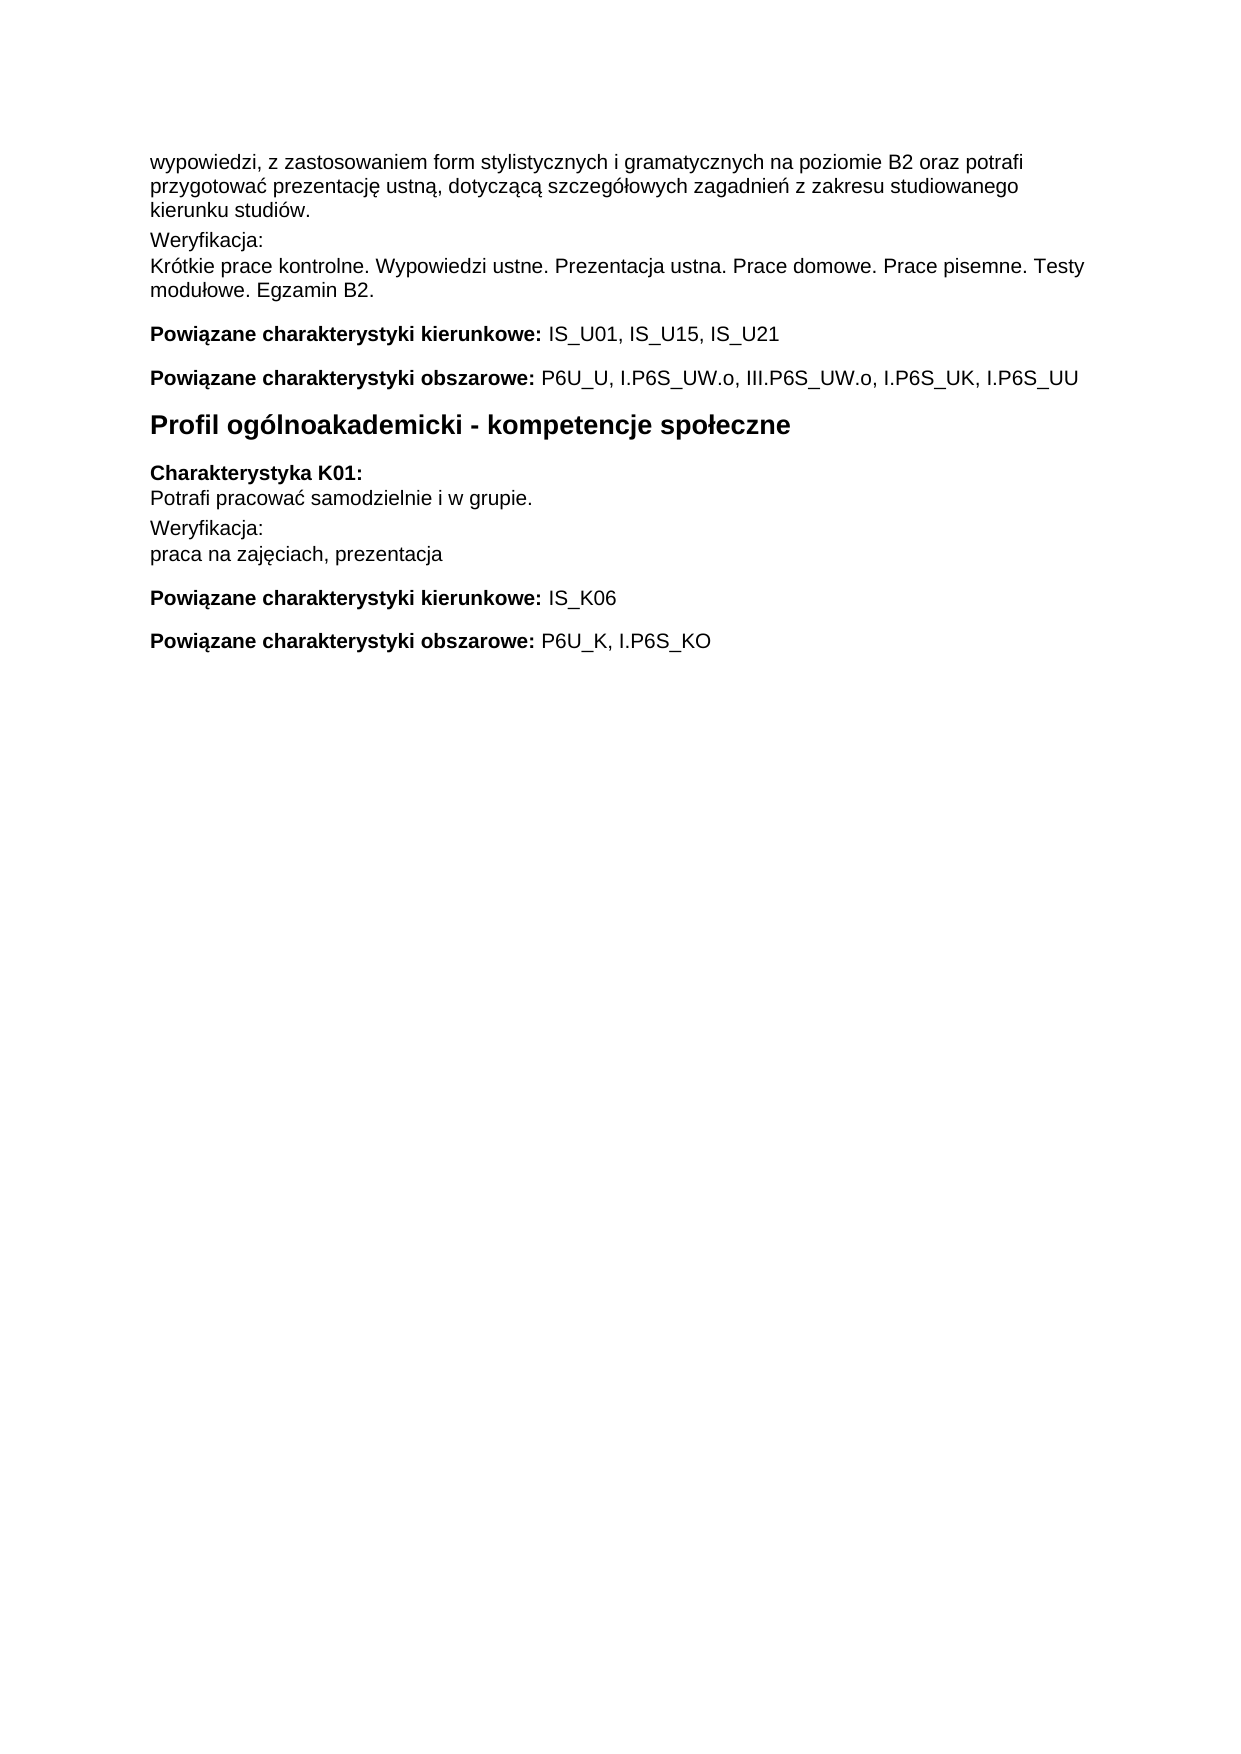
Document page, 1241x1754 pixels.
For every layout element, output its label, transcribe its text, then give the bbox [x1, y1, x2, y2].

text Powiązane charakterystyki kierunkowe: IS_U01, IS_U15, IS_U21 [150, 322, 1090, 346]
text Weryfikacja: [150, 516, 1090, 539]
text Weryfikacja: [150, 228, 1090, 252]
subtitle Profil ogólnoakademicki - kompetencje społeczne [150, 409, 1090, 441]
text Potrafi pracować samodzielnie i w grupie. [150, 485, 1090, 509]
text Powiązane charakterystyki obszarowe: P6U_U, I.P6S_UW.o, III.P6S_UW.o, I.P6S_UK, I.P6S_UU [150, 366, 1090, 389]
text praca na zajęciach, prezentacja [150, 542, 1090, 566]
text Powiązane charakterystyki obszarowe: P6U_K, I.P6S_KO [150, 629, 1090, 653]
text Krótkie prace kontrolne. Wypowiedzi ustne. Prezentacja ustna. Prace domowe. Prace pisemne. Testy modułowe. Egzamin B2. [150, 254, 1090, 302]
text Charakterystyka K01: [150, 460, 1090, 484]
text Powiązane charakterystyki kierunkowe: IS_K06 [150, 585, 1090, 609]
